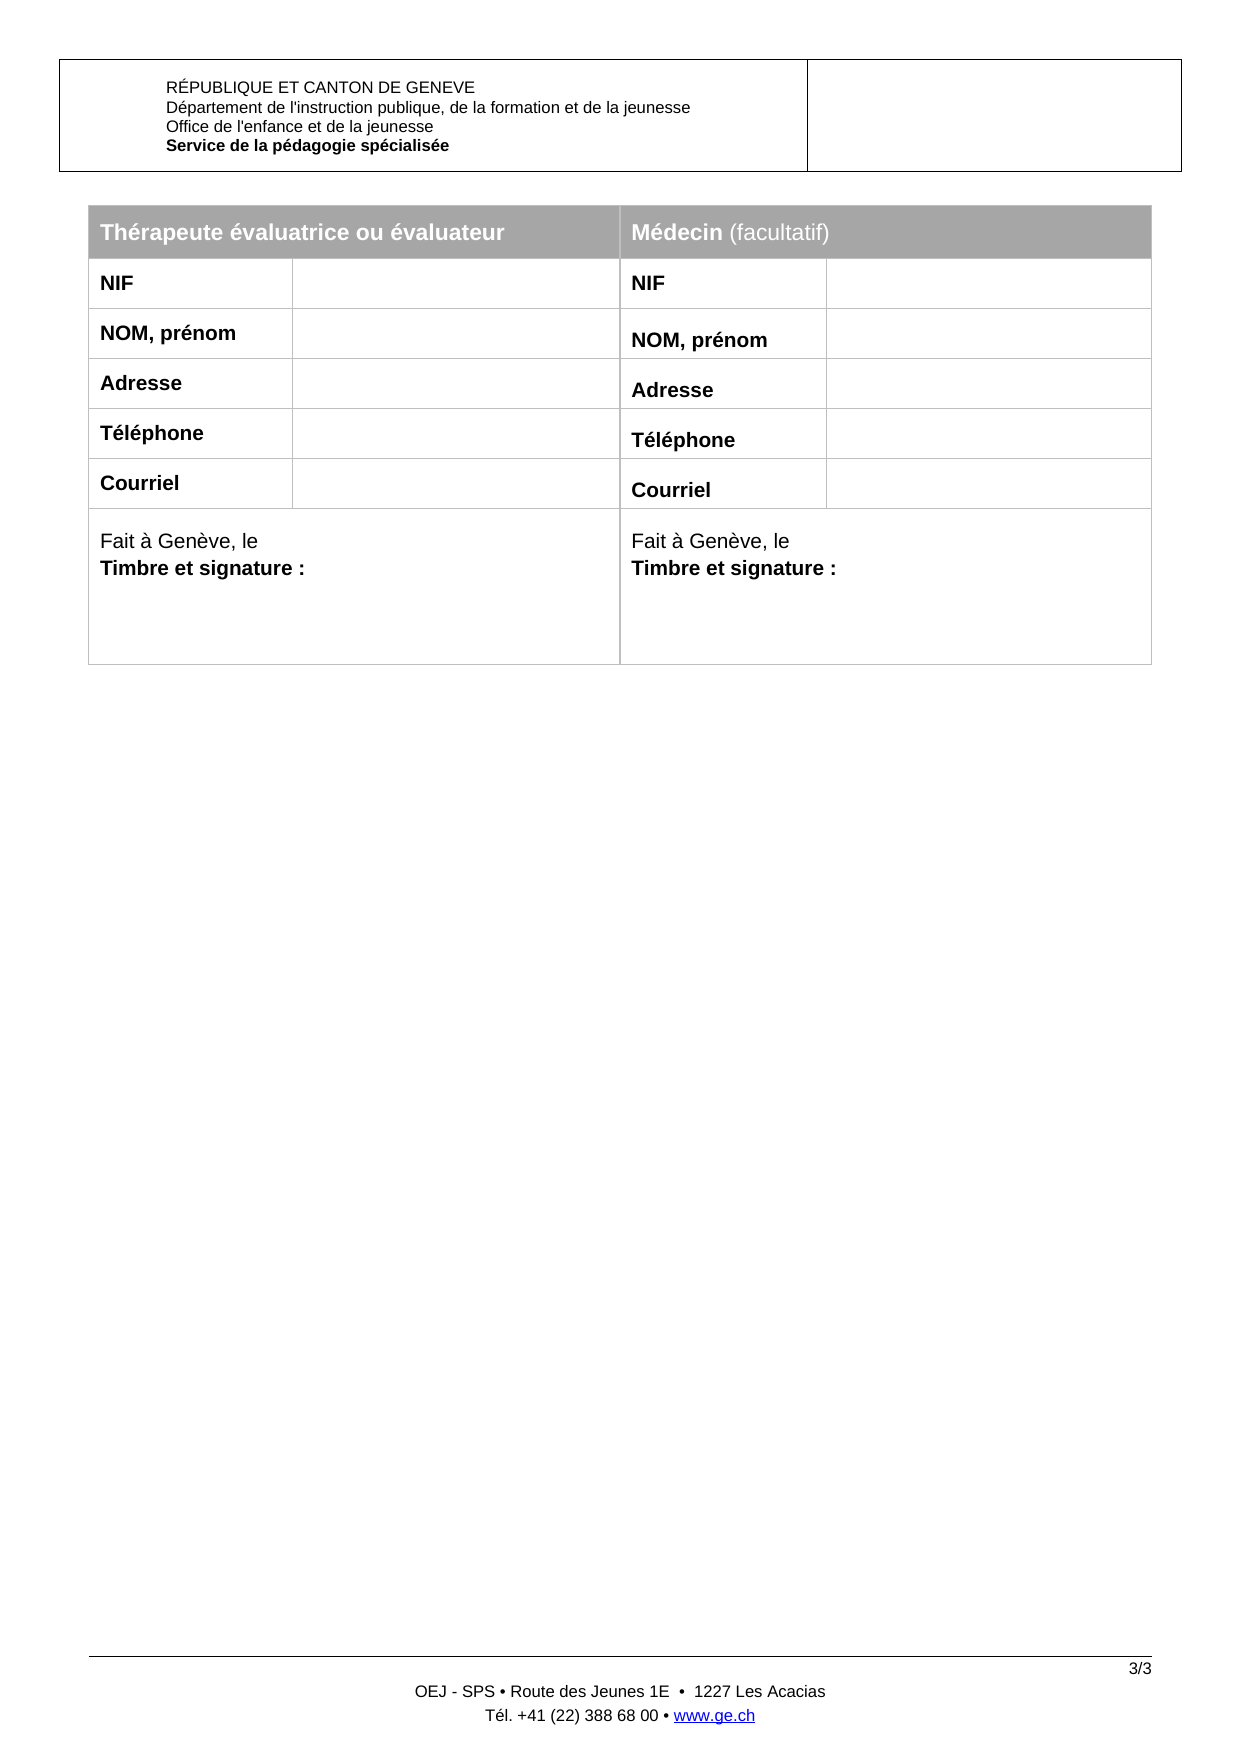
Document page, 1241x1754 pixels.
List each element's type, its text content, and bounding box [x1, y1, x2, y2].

table_cell Téléphone [621, 409, 826, 458]
table_cell Courriel [89, 459, 292, 508]
table_cell [827, 459, 1151, 508]
table_cell [293, 359, 619, 408]
table_header Thérapeute évaluatrice ou évaluateur [89, 206, 619, 258]
table_cell [293, 459, 619, 508]
table_cell Adresse [621, 359, 826, 408]
table_cell Courriel [621, 459, 826, 508]
table_cell NIF [621, 259, 826, 308]
table_cell NOM, prénom [89, 309, 292, 358]
table_cell Fait à Genève, le Timbre et signature : [89, 509, 619, 664]
table_cell [827, 409, 1151, 458]
table_cell Adresse [89, 359, 292, 408]
table_cell NIF [89, 259, 292, 308]
table_cell [293, 409, 619, 458]
table_cell [293, 259, 619, 308]
table_cell [827, 359, 1151, 408]
table_cell Téléphone [89, 409, 292, 458]
table_header Médecin (facultatif) [621, 206, 1151, 258]
table_cell Fait à Genève, le Timbre et signature : [621, 509, 1151, 664]
table_cell [827, 259, 1151, 308]
table_cell NOM, prénom [621, 309, 826, 358]
table_cell [827, 309, 1151, 358]
table_cell [293, 309, 619, 358]
